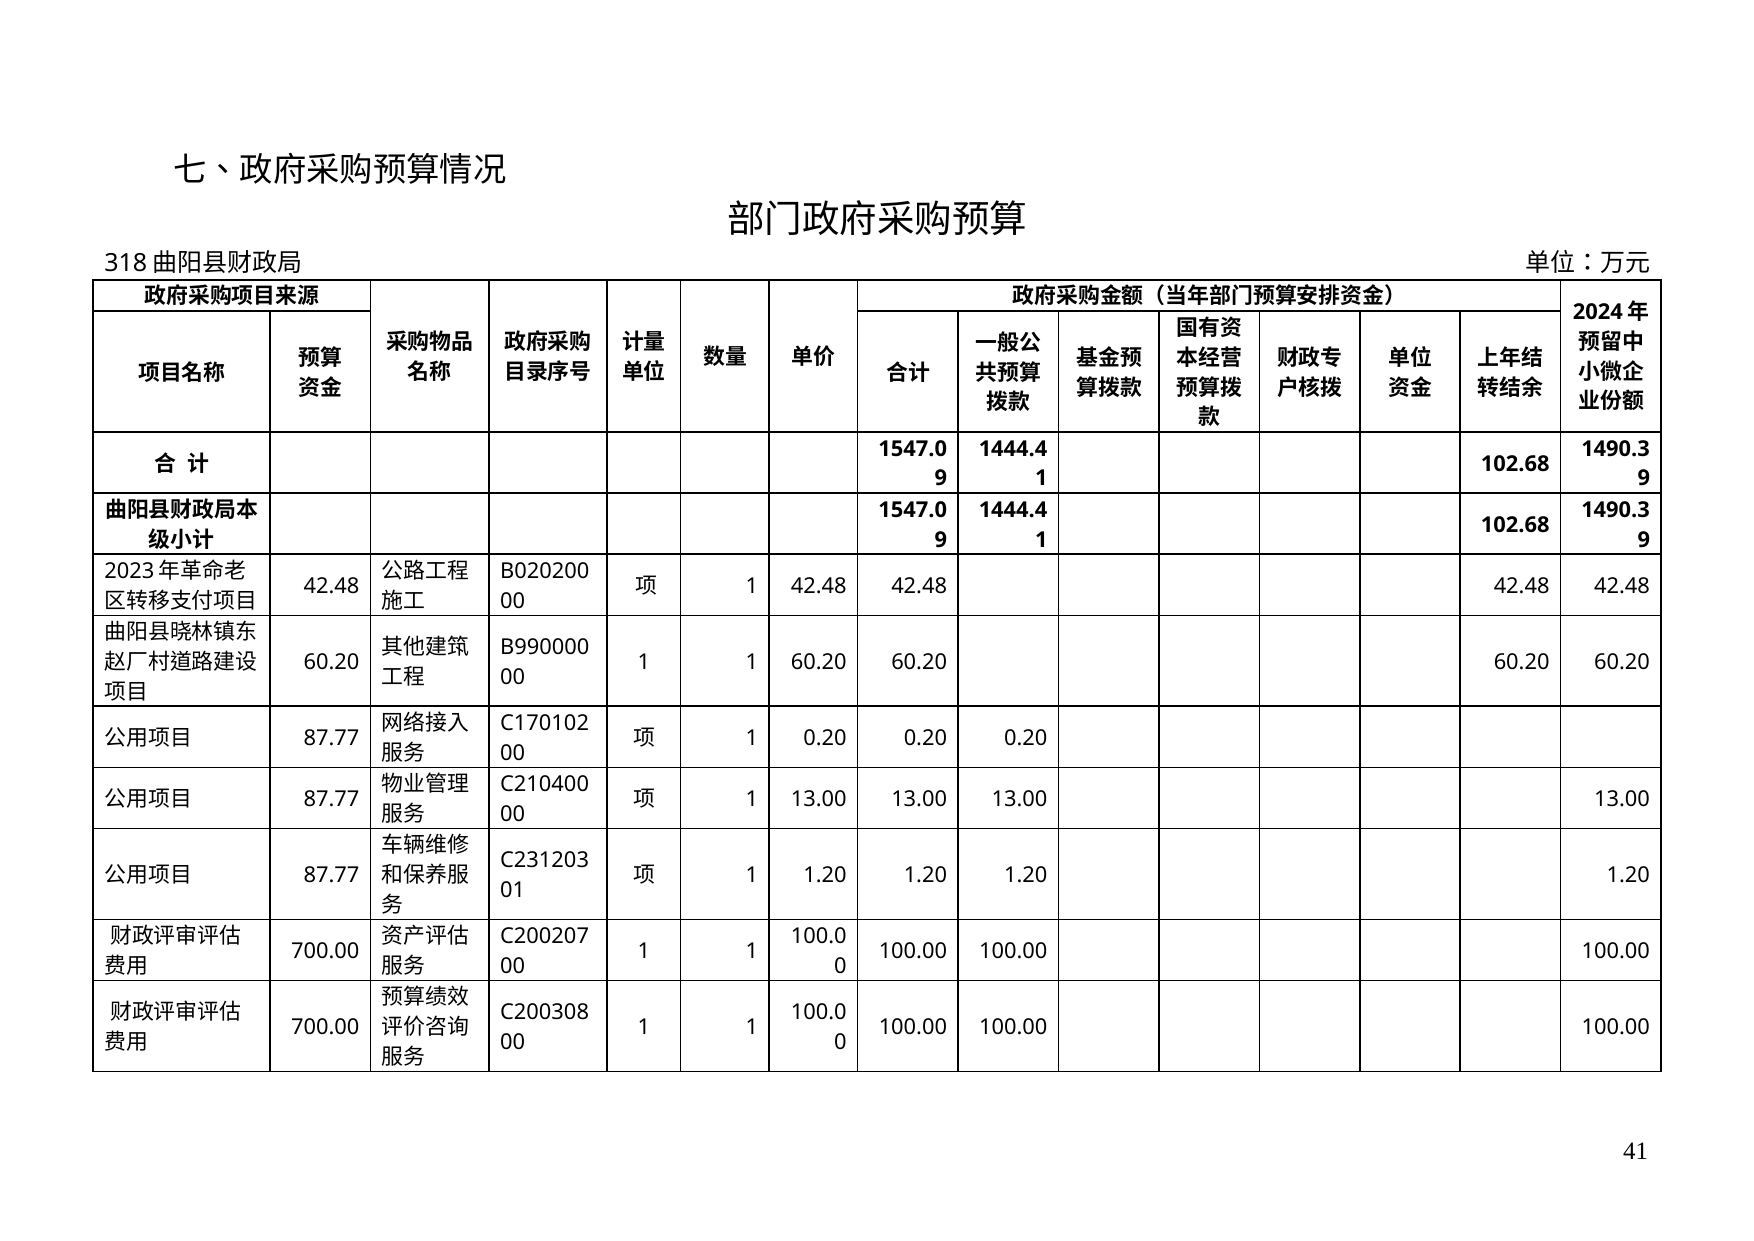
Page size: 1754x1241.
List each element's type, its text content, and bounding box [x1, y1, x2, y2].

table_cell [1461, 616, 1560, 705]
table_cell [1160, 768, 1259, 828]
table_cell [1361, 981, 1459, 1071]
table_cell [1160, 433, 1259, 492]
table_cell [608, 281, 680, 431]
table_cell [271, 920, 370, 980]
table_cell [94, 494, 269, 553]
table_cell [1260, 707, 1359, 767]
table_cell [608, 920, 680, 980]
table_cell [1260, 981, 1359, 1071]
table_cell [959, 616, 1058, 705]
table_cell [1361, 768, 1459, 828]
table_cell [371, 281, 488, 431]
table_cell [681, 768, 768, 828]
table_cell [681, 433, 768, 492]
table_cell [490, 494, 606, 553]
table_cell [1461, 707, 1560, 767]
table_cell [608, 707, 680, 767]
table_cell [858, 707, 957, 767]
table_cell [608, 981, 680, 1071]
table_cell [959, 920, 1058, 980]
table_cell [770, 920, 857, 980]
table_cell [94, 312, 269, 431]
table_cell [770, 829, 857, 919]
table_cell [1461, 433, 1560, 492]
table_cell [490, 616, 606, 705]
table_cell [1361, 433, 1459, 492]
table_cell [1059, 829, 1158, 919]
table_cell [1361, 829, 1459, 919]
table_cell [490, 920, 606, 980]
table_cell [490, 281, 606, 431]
text 部门政府采购预算 [106, 192, 1648, 243]
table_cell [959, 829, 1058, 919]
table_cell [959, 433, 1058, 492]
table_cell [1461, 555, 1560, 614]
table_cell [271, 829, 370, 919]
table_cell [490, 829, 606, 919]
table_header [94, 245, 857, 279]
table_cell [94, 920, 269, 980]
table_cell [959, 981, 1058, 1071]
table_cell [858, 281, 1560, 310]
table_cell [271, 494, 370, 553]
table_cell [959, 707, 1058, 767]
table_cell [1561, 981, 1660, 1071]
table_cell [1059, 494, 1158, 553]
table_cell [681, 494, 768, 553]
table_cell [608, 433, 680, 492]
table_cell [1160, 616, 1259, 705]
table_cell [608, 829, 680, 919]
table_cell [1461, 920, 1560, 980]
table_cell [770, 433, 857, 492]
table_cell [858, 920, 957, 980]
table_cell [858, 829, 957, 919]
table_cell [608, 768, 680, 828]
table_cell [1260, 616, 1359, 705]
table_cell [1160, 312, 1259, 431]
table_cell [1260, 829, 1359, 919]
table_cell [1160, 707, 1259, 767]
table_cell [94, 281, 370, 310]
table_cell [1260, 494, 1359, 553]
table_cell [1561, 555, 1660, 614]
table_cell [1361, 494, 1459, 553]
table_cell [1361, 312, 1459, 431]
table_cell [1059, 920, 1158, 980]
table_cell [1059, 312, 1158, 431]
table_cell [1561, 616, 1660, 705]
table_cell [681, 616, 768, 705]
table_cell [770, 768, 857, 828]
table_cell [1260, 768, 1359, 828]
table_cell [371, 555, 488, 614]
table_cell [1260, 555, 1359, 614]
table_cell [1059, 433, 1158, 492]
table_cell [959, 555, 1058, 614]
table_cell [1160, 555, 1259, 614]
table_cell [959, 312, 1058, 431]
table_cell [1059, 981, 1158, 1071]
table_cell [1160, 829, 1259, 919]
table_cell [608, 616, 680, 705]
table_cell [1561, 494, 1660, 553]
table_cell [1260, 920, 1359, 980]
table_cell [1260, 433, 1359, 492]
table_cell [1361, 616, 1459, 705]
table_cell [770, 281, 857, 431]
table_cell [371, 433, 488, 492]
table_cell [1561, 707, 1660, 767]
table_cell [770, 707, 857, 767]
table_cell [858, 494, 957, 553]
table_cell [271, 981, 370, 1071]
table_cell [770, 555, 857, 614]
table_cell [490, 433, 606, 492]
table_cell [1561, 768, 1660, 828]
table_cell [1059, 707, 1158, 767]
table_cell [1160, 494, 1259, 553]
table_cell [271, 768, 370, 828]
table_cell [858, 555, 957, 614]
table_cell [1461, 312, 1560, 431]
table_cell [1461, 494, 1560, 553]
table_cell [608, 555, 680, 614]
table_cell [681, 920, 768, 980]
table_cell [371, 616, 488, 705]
text 七、政府采购预算情况 [106, 143, 1648, 191]
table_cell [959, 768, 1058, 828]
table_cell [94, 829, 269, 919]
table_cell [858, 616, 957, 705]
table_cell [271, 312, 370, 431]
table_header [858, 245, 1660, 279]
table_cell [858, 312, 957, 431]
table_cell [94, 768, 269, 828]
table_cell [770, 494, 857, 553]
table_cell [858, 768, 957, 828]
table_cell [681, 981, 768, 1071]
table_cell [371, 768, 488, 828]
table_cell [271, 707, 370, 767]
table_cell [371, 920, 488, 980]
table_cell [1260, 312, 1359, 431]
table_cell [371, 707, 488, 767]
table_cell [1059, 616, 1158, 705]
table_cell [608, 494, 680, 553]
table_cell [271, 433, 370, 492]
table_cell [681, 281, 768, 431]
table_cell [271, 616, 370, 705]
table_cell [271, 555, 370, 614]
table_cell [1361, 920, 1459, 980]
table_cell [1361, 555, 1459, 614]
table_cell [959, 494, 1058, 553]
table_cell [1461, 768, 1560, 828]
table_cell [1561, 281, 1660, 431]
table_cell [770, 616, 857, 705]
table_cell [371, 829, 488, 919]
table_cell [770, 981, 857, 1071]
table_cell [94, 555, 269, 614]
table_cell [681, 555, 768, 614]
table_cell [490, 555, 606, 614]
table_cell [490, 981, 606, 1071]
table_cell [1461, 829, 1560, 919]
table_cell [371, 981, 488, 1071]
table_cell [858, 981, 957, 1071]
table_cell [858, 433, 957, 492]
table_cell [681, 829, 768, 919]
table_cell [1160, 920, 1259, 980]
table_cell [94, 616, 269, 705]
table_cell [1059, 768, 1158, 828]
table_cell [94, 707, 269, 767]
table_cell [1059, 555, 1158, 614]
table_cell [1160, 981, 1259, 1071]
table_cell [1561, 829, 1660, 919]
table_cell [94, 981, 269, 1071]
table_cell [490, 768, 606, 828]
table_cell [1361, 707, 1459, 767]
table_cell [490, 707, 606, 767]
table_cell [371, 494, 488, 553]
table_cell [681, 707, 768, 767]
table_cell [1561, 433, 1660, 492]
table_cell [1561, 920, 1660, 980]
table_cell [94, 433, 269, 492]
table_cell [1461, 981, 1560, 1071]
